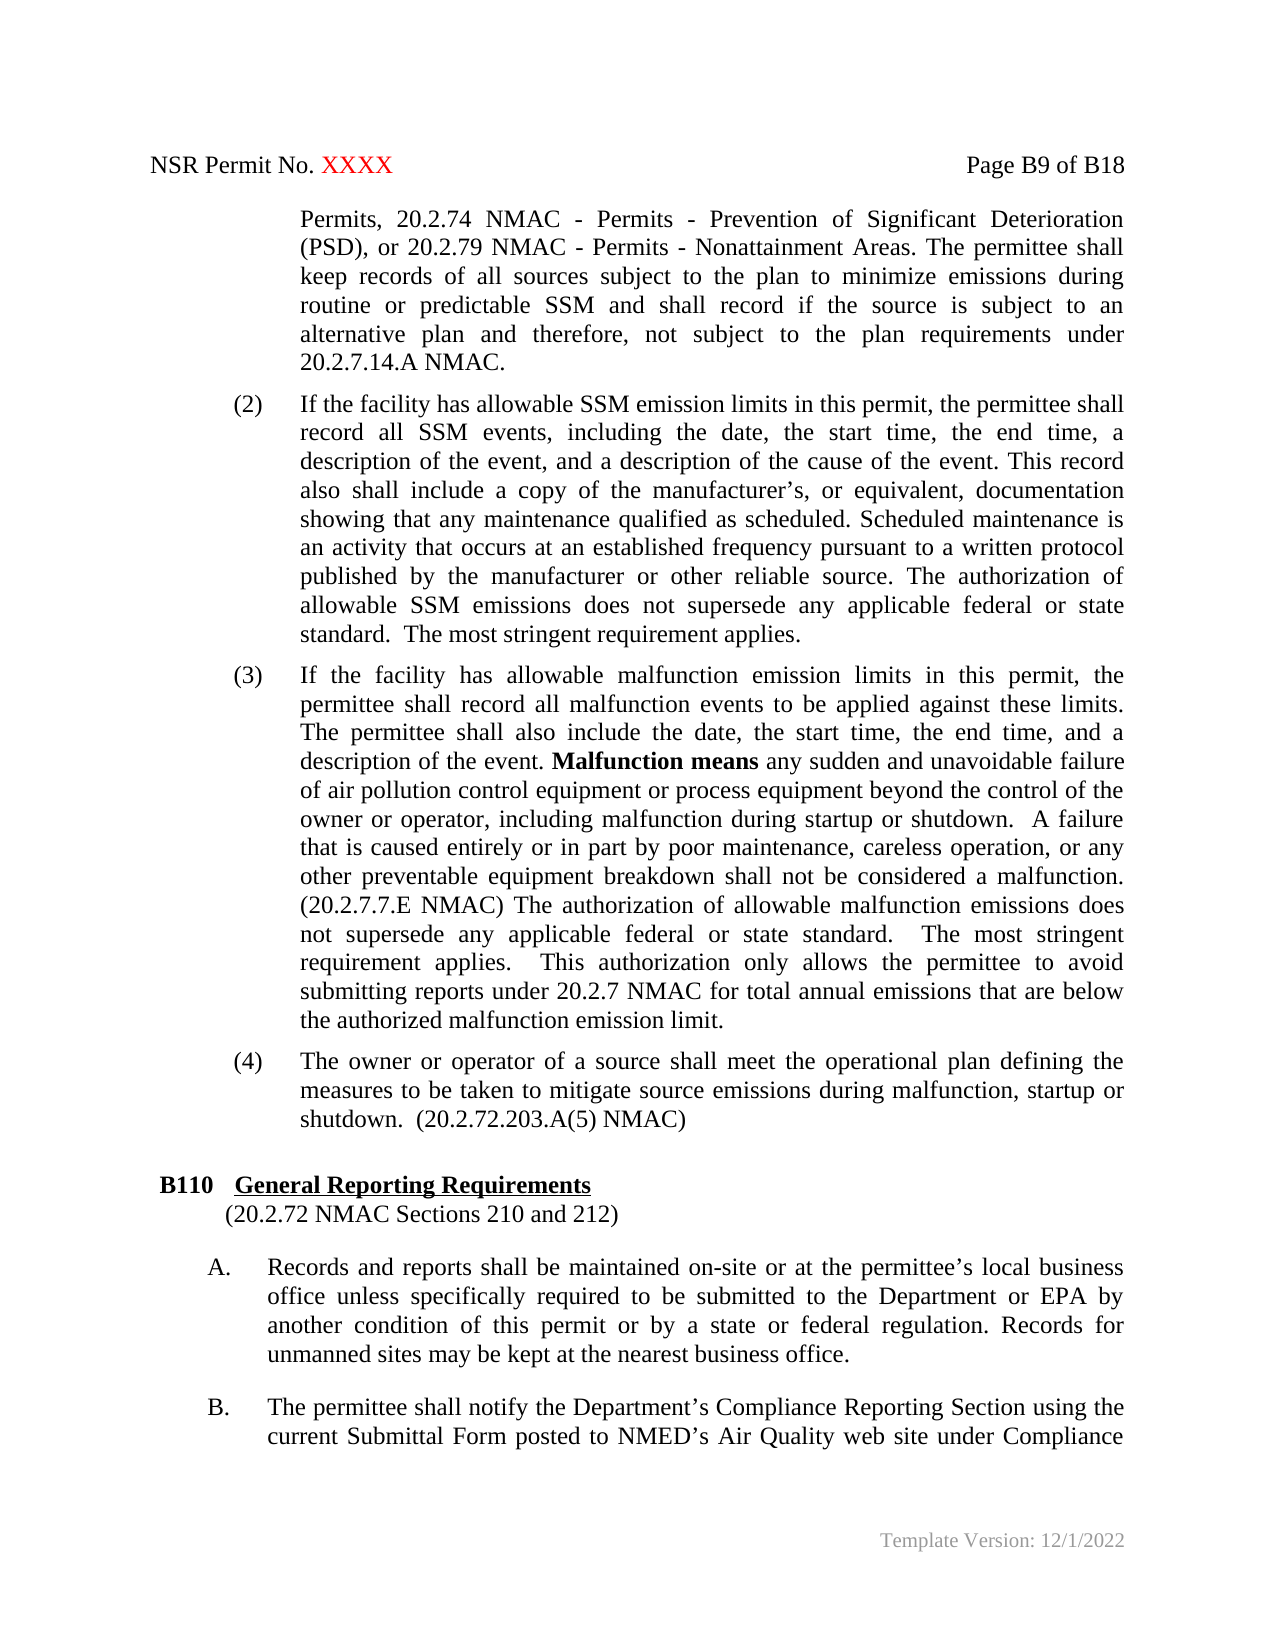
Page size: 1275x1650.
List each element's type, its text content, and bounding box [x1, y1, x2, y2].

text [207, 1392, 1125, 1450]
text The owner or operator of a source shall meet the operational plan defining the measures to be taken to mitigate source emissions during malfunction, startup or shutdown. (20.2.72.203.A(5) NMAC) [262, 1046, 1125, 1132]
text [262, 204, 1125, 376]
text If the facility has allowable malfunction emission limits in this permit, the permittee shall record all malfunction events to be applied against these limits. The permittee shall also include the date, the start time, the end time, and a description of the event. Malfunction means any sudden and unavoidable failure of air pollution control equipment or process equipment beyond the control of the owner or operator, including malfunction during startup or shutdown. A failure that is caused entirely or in part by poor maintenance, careless operation, or any other preventable equipment breakdown shall not be considered a malfunction. (20.2.7.7.E NMAC) The authorization of allowable malfunction emissions does not supersede any applicable federal or state standard. The most stringent requirement applies. This authorization only allows the permittee to avoid submitting reports under 20.2.7 NMAC for total annual emissions that are below the authorized malfunction emission limit. [262, 660, 1125, 1034]
text General Reporting Requirements [159, 1170, 1125, 1199]
list Records and reports shall be maintained on-site or at the permittee’s local business office unless specifically required to be submitted to the Department or EPA by another condition of this permit or by a state or federal regulation. Records for unmanned sites may be kept at the nearest business office. [207, 1252, 1125, 1367]
text If the facility has allowable SSM emission limits in this permit, the permittee shall record all SSM events, including the date, the start time, the end time, a description of the event, and a description of the cause of the event. This record also shall include a copy of the manufacturer’s, or equivalent, documentation showing that any maintenance qualified as scheduled. Scheduled maintenance is an activity that occurs at an established frequency pursuant to a written protocol published by the manufacturer or other reliable source. The authorization of allowable SSM emissions does not supersede any applicable federal or state standard. The most stringent requirement applies. [262, 389, 1125, 647]
text (20.2.72 NMAC Sections 210 and 212) [150, 1199, 1125, 1227]
